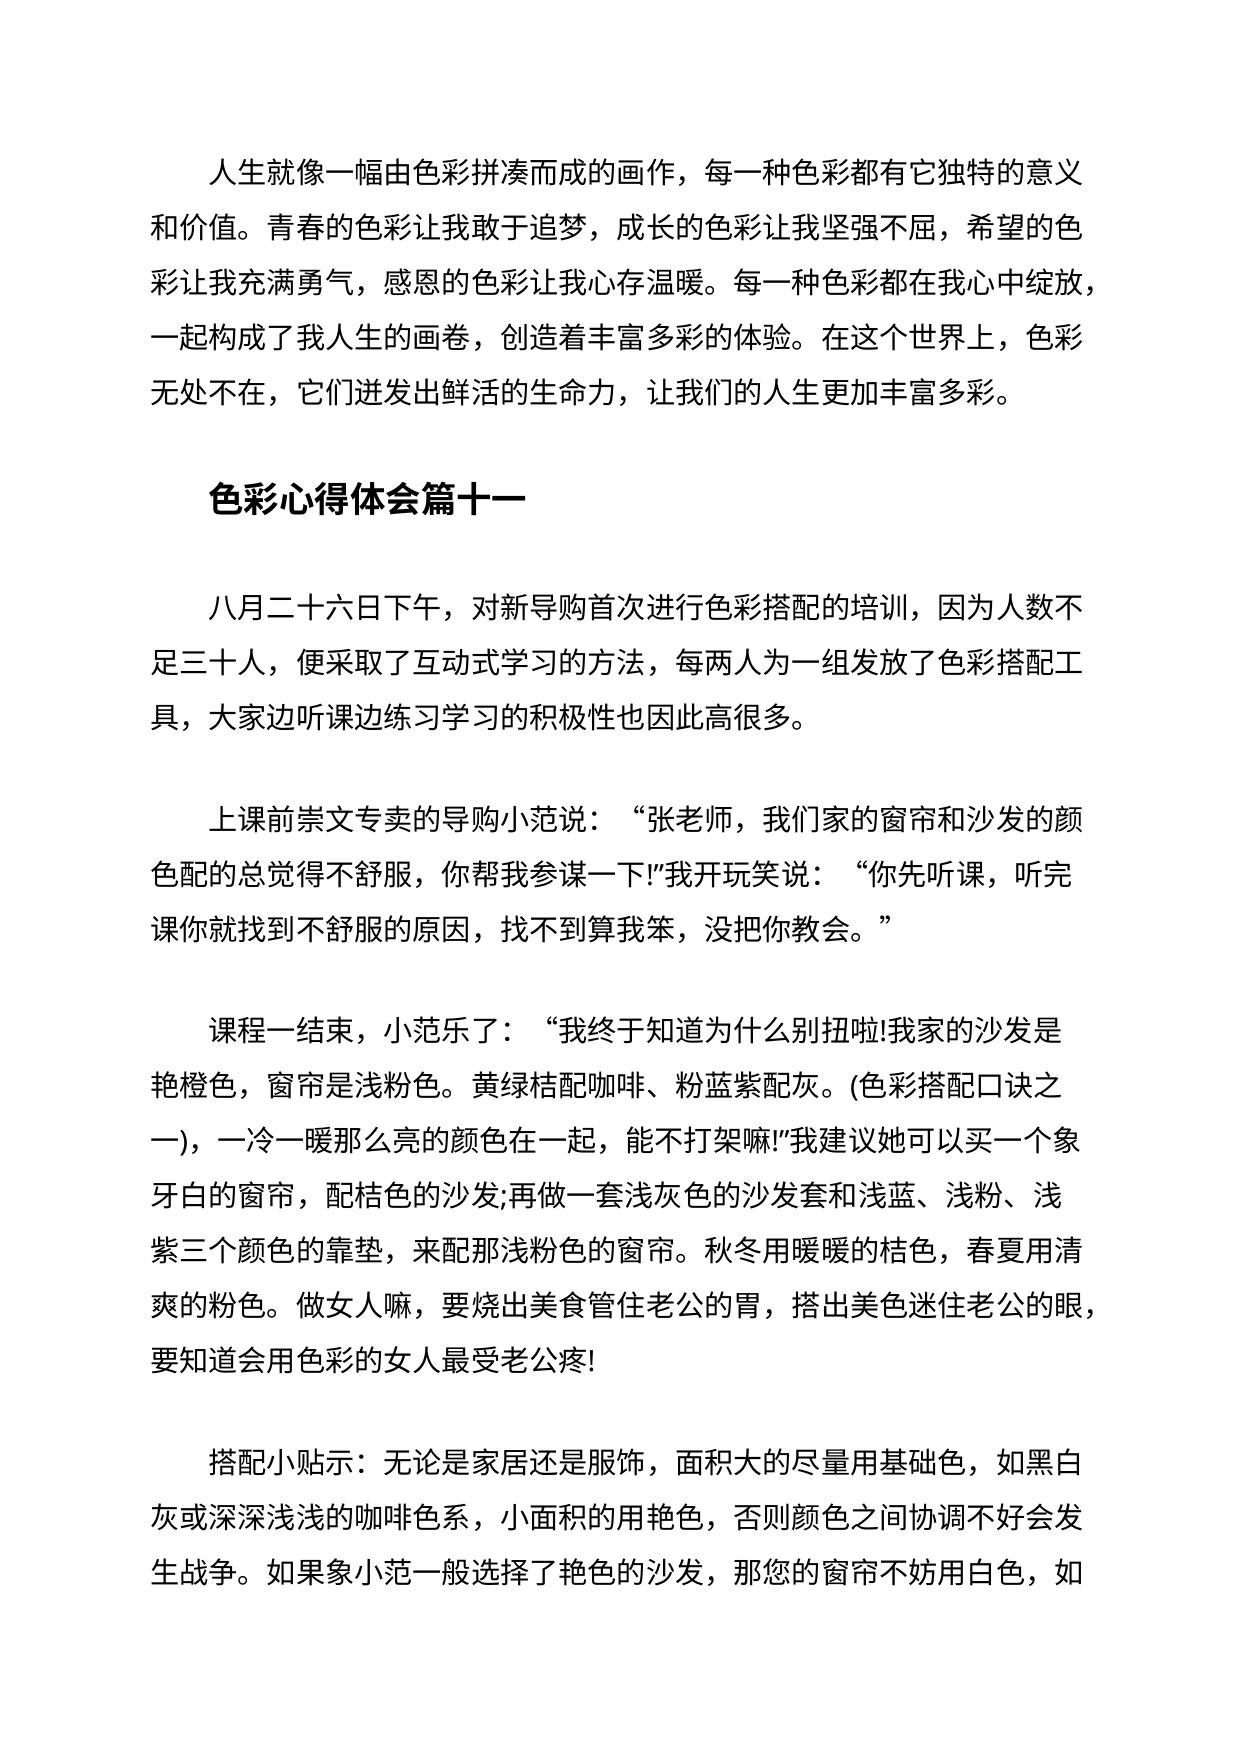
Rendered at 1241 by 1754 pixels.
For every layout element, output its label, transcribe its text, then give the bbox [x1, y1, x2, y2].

text 课程一结束，小范乐了：“我终于知道为什么别扭啦!我家的沙发是艳橙色，窗帘是浅粉色。黄绿桔配咖啡、粉蓝紫配灰。(色彩搭配口诀之一)，一冷一暖那么亮的颜色在一起，能不打架嘛!”我建议她可以买一个象牙白的窗帘，配桔色的沙发;再做一套浅灰色的沙发套和浅蓝、浅粉、浅紫三个颜色的靠垫，来配那浅粉色的窗帘。秋冬用暖暖的桔色，春夏用清爽的粉色。做女人嘛，要烧出美食管住老公的胃，搭出美色迷住老公的眼，要知道会用色彩的女人最受老公疼! [150, 1008, 1090, 1380]
text 人生就像一幅由色彩拼凑而成的画作，每一种色彩都有它独特的意义和价值。青春的色彩让我敢于追梦，成长的色彩让我坚强不屈，希望的色彩让我充满勇气，感恩的色彩让我心存温暖。每一种色彩都在我心中绽放，一起构成了我人生的画卷，创造着丰富多彩的体验。在这个世界上，色彩无处不在，它们迸发出鲜活的生命力，让我们的人生更加丰富多彩。 [150, 150, 1090, 412]
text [150, 1440, 1090, 1592]
text 上课前崇文专卖的导购小范说：“张老师，我们家的窗帘和沙发的颜色配的总觉得不舒服，你帮我参谋一下!”我开玩笑说：“你先听课，听完课你就找到不舒服的原因，找不到算我笨，没把你教会。” [150, 796, 1090, 948]
text 八月二十六日下午，对新导购首次进行色彩搭配的培训，因为人数不足三十人，便采取了互动式学习的方法，每两人为一组发放了色彩搭配工具，大家边听课边练习学习的积极性也因此高很多。 [150, 585, 1090, 737]
text 色彩心得体会篇十一 [150, 471, 1090, 523]
